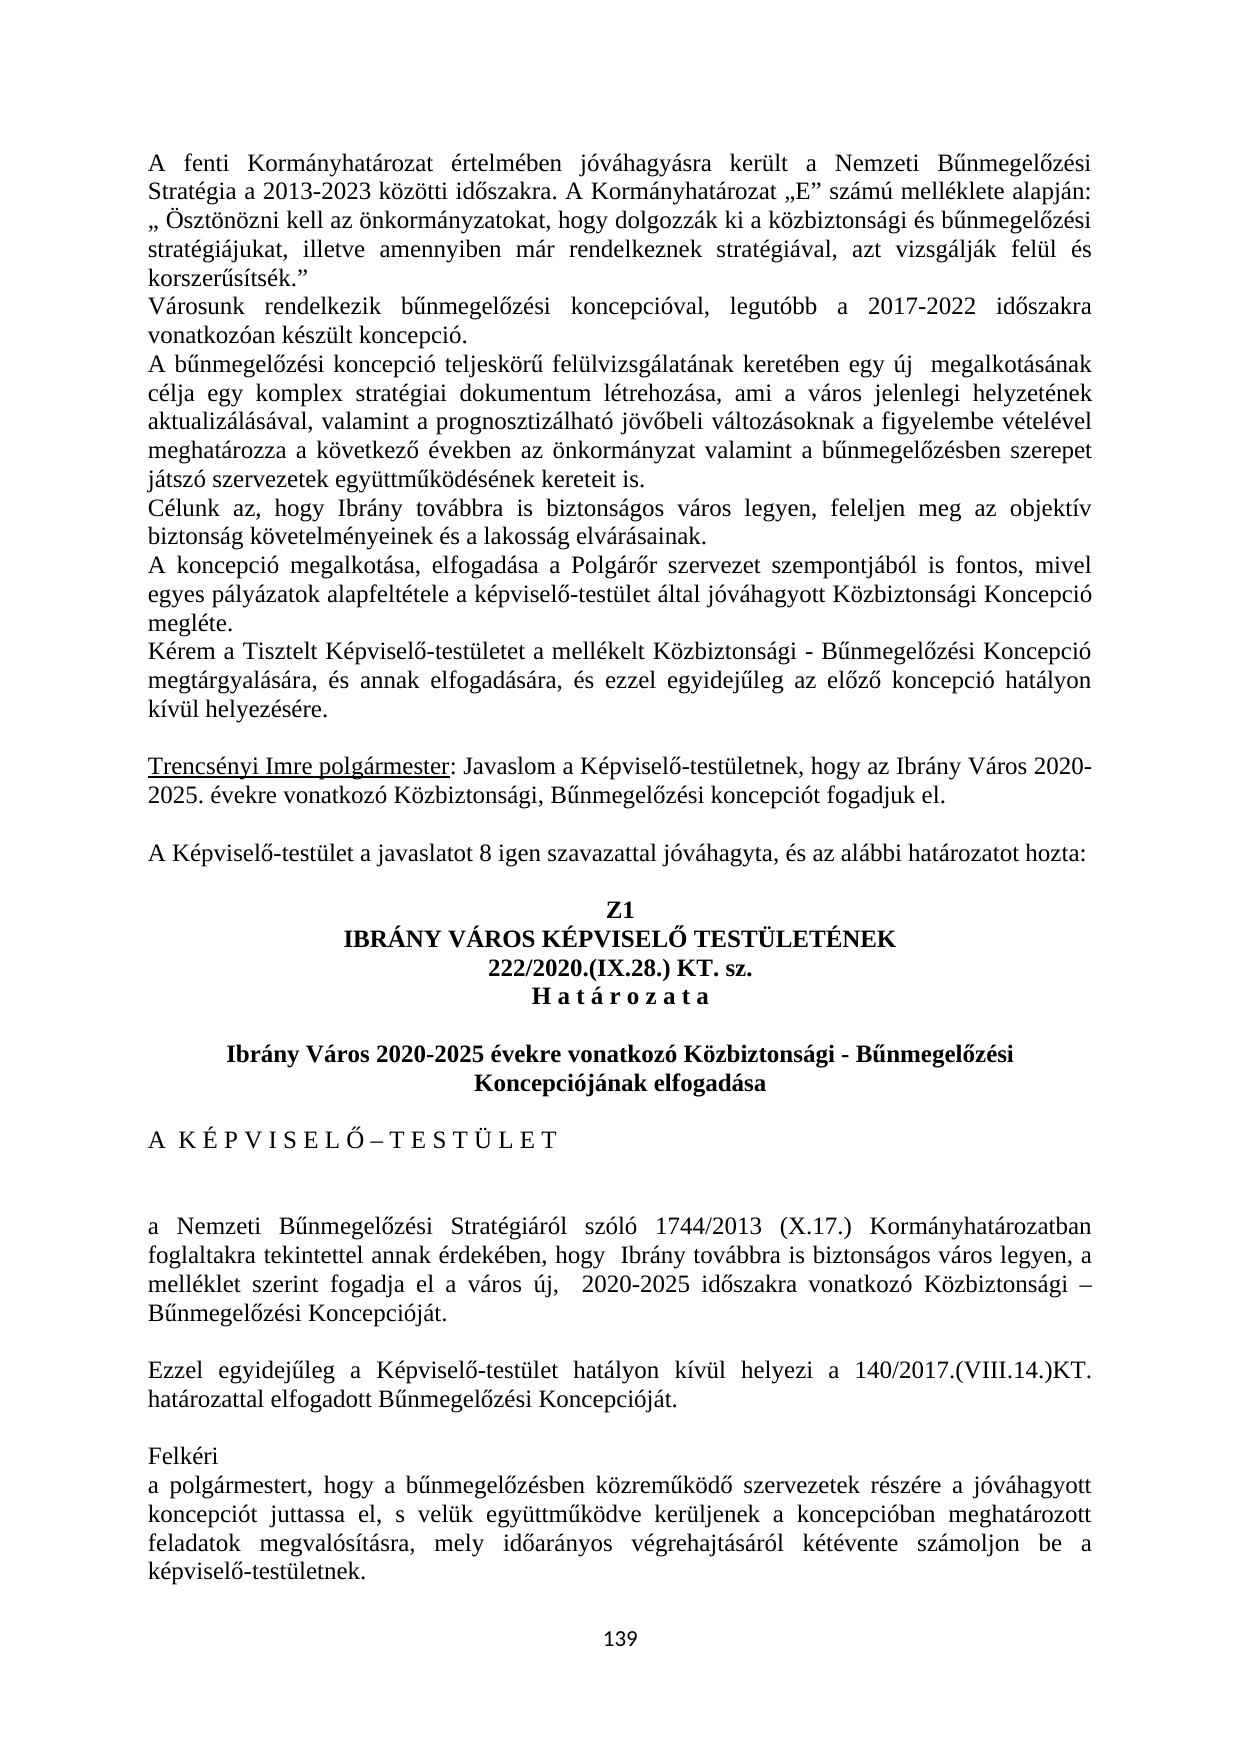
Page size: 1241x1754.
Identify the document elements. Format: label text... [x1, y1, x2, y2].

text A bűnmegelőzési koncepció teljeskörű felülvizsgálatának keretében egy új megalkotásának célja egy komplex stratégiai dokumentum létrehozása, ami a város jelenlegi helyzetének aktualizálásával, valamint a prognosztizálható jövőbeli változásoknak a figyelembe vételével meghatározza a következő években az önkormányzat valamint a bűnmegelőzésben szerepet játszó szervezetek együttműködésének kereteit is. [148, 349, 1093, 493]
text H a t á r o z a t a [148, 981, 1093, 1010]
text Trencsényi Imre polgármester: Javaslom a Képviselő-testületnek, hogy az Ibrány Város 2020-2025. évekre vonatkozó Közbiztonsági, Bűnmegelőzési koncepciót fogadjuk el. [148, 751, 1093, 809]
text a Nemzeti Bűnmegelőzési Stratégiáról szóló 1744/2013 (X.17.) Kormányhatározatban foglaltakra tekintettel annak érdekében, hogy Ibrány továbbra is biztonságos város legyen, a melléklet szerint fogadja el a város új, 2020-2025 időszakra vonatkozó Közbiztonsági – Bűnmegelőzési Koncepcióját. [148, 1211, 1093, 1326]
text A fenti Kormányhatározat értelmében jóváhagyásra került a Nemzeti Bűnmegelőzési Stratégia a 2013-2023 közötti időszakra. A Kormányhatározat „E” számú melléklete alapján: „ Ösztönözni kell az önkormányzatokat, hogy dolgozzák ki a közbiztonsági és bűnmegelőzési stratégiájukat, illetve amennyiben már rendelkeznek stratégiával, azt vizsgálják felül és korszerűsítsék.” [148, 148, 1093, 291]
text A koncepció megalkotása, elfogadása a Polgárőr szervezet szempontjából is fontos, mivel egyes pályázatok alapfeltétele a képviselő-testület által jóváhagyott Közbiztonsági Koncepció megléte. [148, 550, 1093, 636]
text Kérem a Tisztelt Képviselő-testületet a mellékelt Közbiztonsági - Bűnmegelőzési Koncepció megtárgyalására, és annak elfogadására, és ezzel egyidejűleg az előző koncepció hatályon kívül helyezésére. [148, 636, 1093, 723]
text A K É P V I S E L Ő – T E S T Ü L E T [148, 1125, 1093, 1154]
text Célunk az, hogy Ibrány továbbra is biztonságos város legyen, feleljen meg az objektív biztonság követelményeinek és a lakosság elvárásainak. [148, 493, 1093, 550]
text Z1 [148, 895, 1093, 924]
text Ibrány Város 2020-2025 évekre vonatkozó Közbiztonsági - Bűnmegelőzési Koncepciójának elfogadása [148, 1039, 1093, 1096]
text a polgármestert, hogy a bűnmegelőzésben közreműködő szervezetek részére a jóváhagyott koncepciót juttassa el, s velük együttműködve kerüljenek a koncepcióban meghatározott feladatok megvalósításra, mely időarányos végrehajtásáról kétévente számoljon be a képviselő-testületnek. [148, 1470, 1093, 1585]
text Városunk rendelkezik bűnmegelőzési koncepcióval, legutóbb a 2017-2022 időszakra vonatkozóan készült koncepció. [148, 291, 1093, 349]
text Ezzel egyidejűleg a Képviselő-testület hatályon kívül helyezi a 140/2017.(VIII.14.)KT. határozattal elfogadott Bűnmegelőzési Koncepcióját. [148, 1355, 1093, 1413]
text IBRÁNY VÁROS KÉPVISELŐ TESTÜLETÉNEK [148, 924, 1093, 953]
text Felkéri [148, 1441, 1093, 1470]
text A Képviselő-testület a javaslatot 8 igen szavazattal jóváhagyta, és az alábbi határozatot hozta: [148, 838, 1093, 866]
text 222/2020.(IX.28.) KT. sz. [148, 953, 1093, 981]
